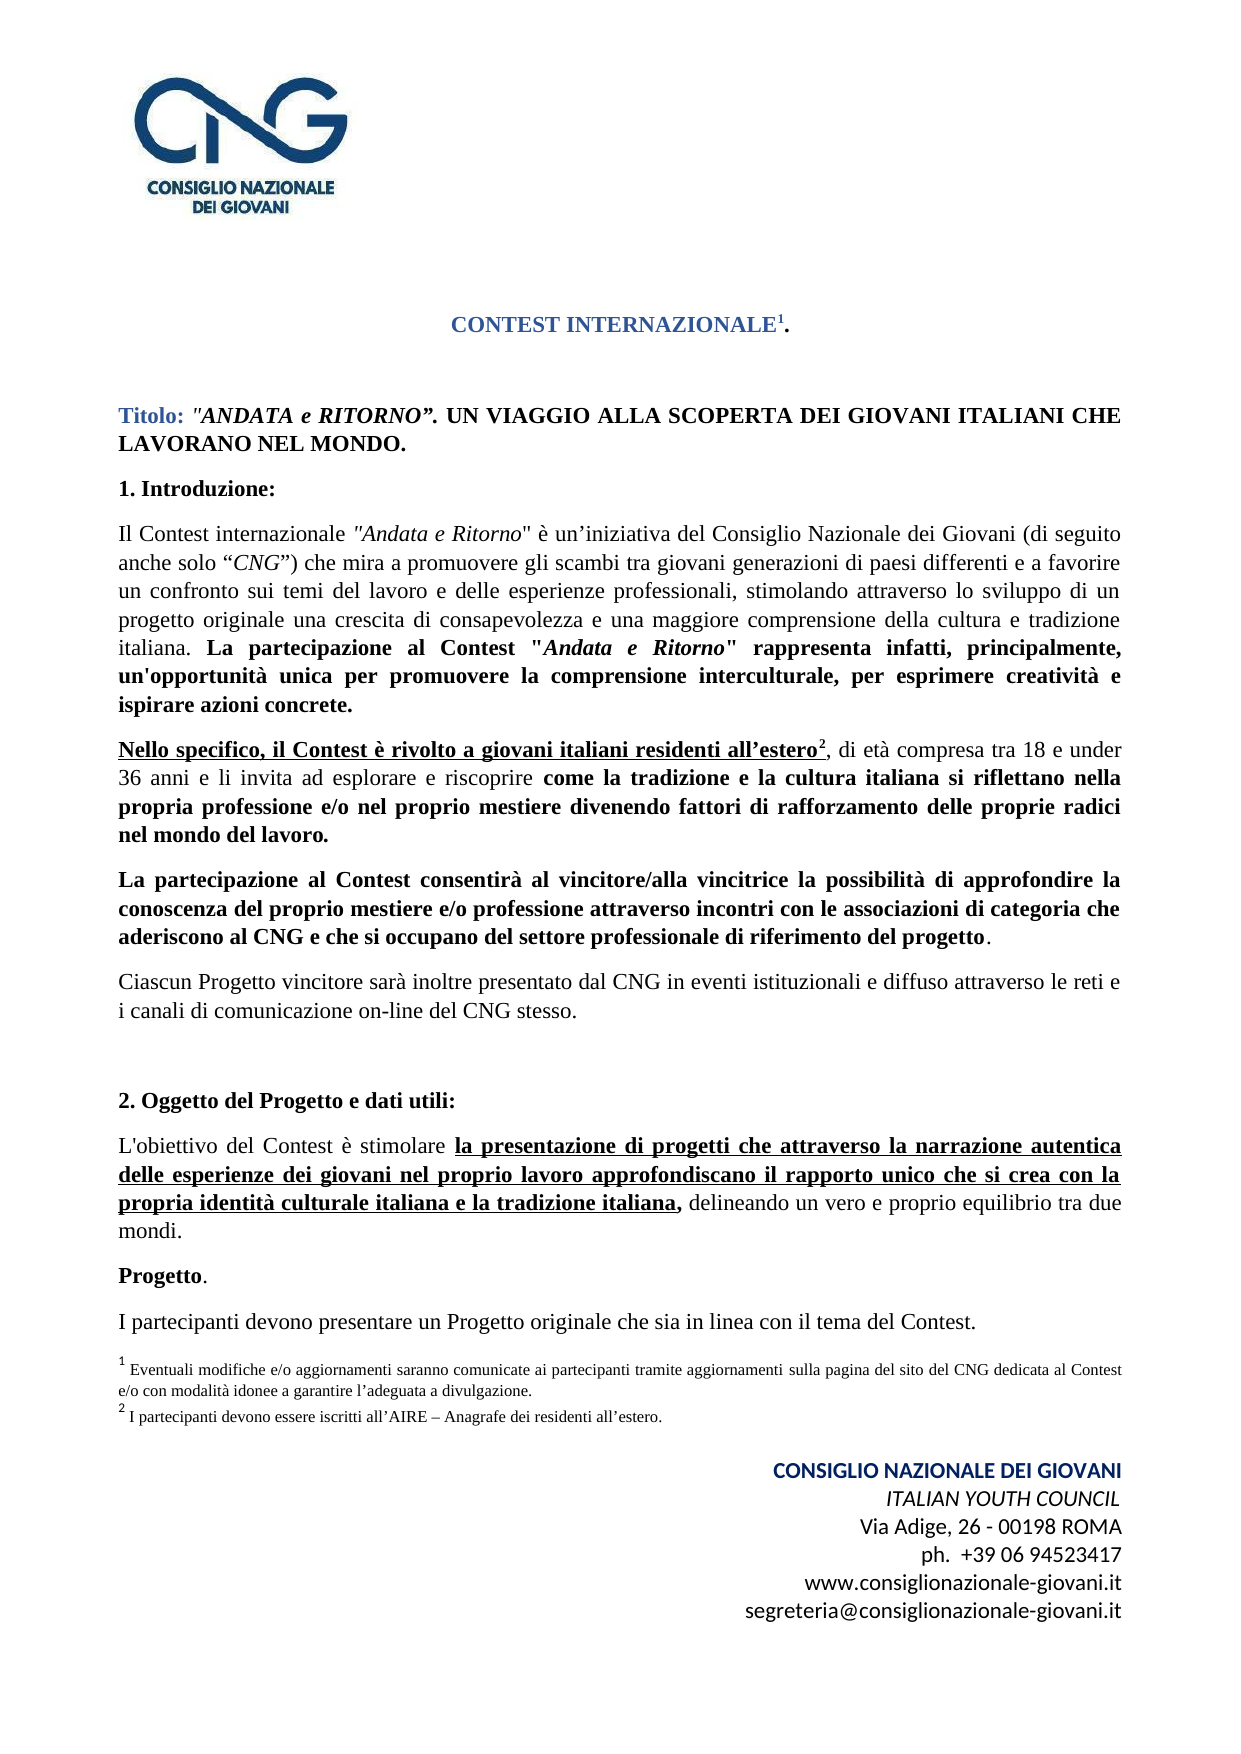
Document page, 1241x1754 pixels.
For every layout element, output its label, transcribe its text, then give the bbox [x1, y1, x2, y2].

text L'obiettivo del Contest è stimolare la presentazione di progetti che attraverso la narrazione autentica delle esperienze dei giovani nel proprio lavoro approfondiscano il rapporto unico che si crea con la propria identità culturale italiana e la tradizione italiana, delineando un vero e proprio equilibrio tra due mondi. [118, 1132, 1122, 1244]
text Il Contest internazionale "Andata e Ritorno" è un’iniziativa del Consiglio Nazionale dei Giovani (di seguito anche solo “CNG”) che mira a promuovere gli scambi tra giovani generazioni di paesi differenti e a favorire un confronto sui temi del lavoro e delle esperienze professionali, stimolando attraverso lo sviluppo di un progetto originale una crescita di consapevolezza e una maggiore comprensione della cultura e tradizione italiana. La partecipazione al Contest "Andata e Ritorno" rappresenta infatti, principalmente, un'opportunità unica per promuovere la comprensione interculturale, per esprimere creatività e ispirare azioni concrete. [118, 520, 1122, 717]
text La partecipazione al Contest consentirà al vincitore/alla vincitrice la possibilità di approfondire la conoscenza del proprio mestiere e/o professione attraverso incontri con le associazioni di categoria che aderiscono al CNG e che si occupano del settore professionale di riferimento del progetto. [118, 866, 1122, 950]
text 2. Oggetto del Progetto e dati utili: [118, 1087, 1122, 1113]
text 1. Introduzione: [118, 475, 1122, 502]
text CONTEST INTERNAZIONALE. [118, 311, 1122, 338]
text I partecipanti devono presentare un Progetto originale che sia in linea con il tema del Contest. [118, 1308, 1122, 1334]
text Ciascun Progetto vincitore sarà inoltre presentato dal CNG in eventi istituzionali e diffuso attraverso le reti e i canali di comunicazione on-line del CNG stesso. [118, 968, 1122, 1023]
text Nello specifico, il Contest è rivolto a giovani italiani residenti all’estero, di età compresa tra 18 e under 36 anni e li invita ad esplorare e riscoprire come la tradizione e la cultura italiana si riflettano nella propria professione e/o nel proprio mestiere divenendo fattori di rafforzamento delle proprie radici nel mondo del lavoro. [118, 736, 1122, 848]
text Progetto. [118, 1263, 1122, 1289]
picture [118, 73, 358, 220]
text Titolo: "ANDATA e RITORNO”. UN VIAGGIO ALLA SCOPERTA DEI GIOVANI ITALIANI CHE LAVORANO NEL MONDO. [118, 402, 1122, 456]
